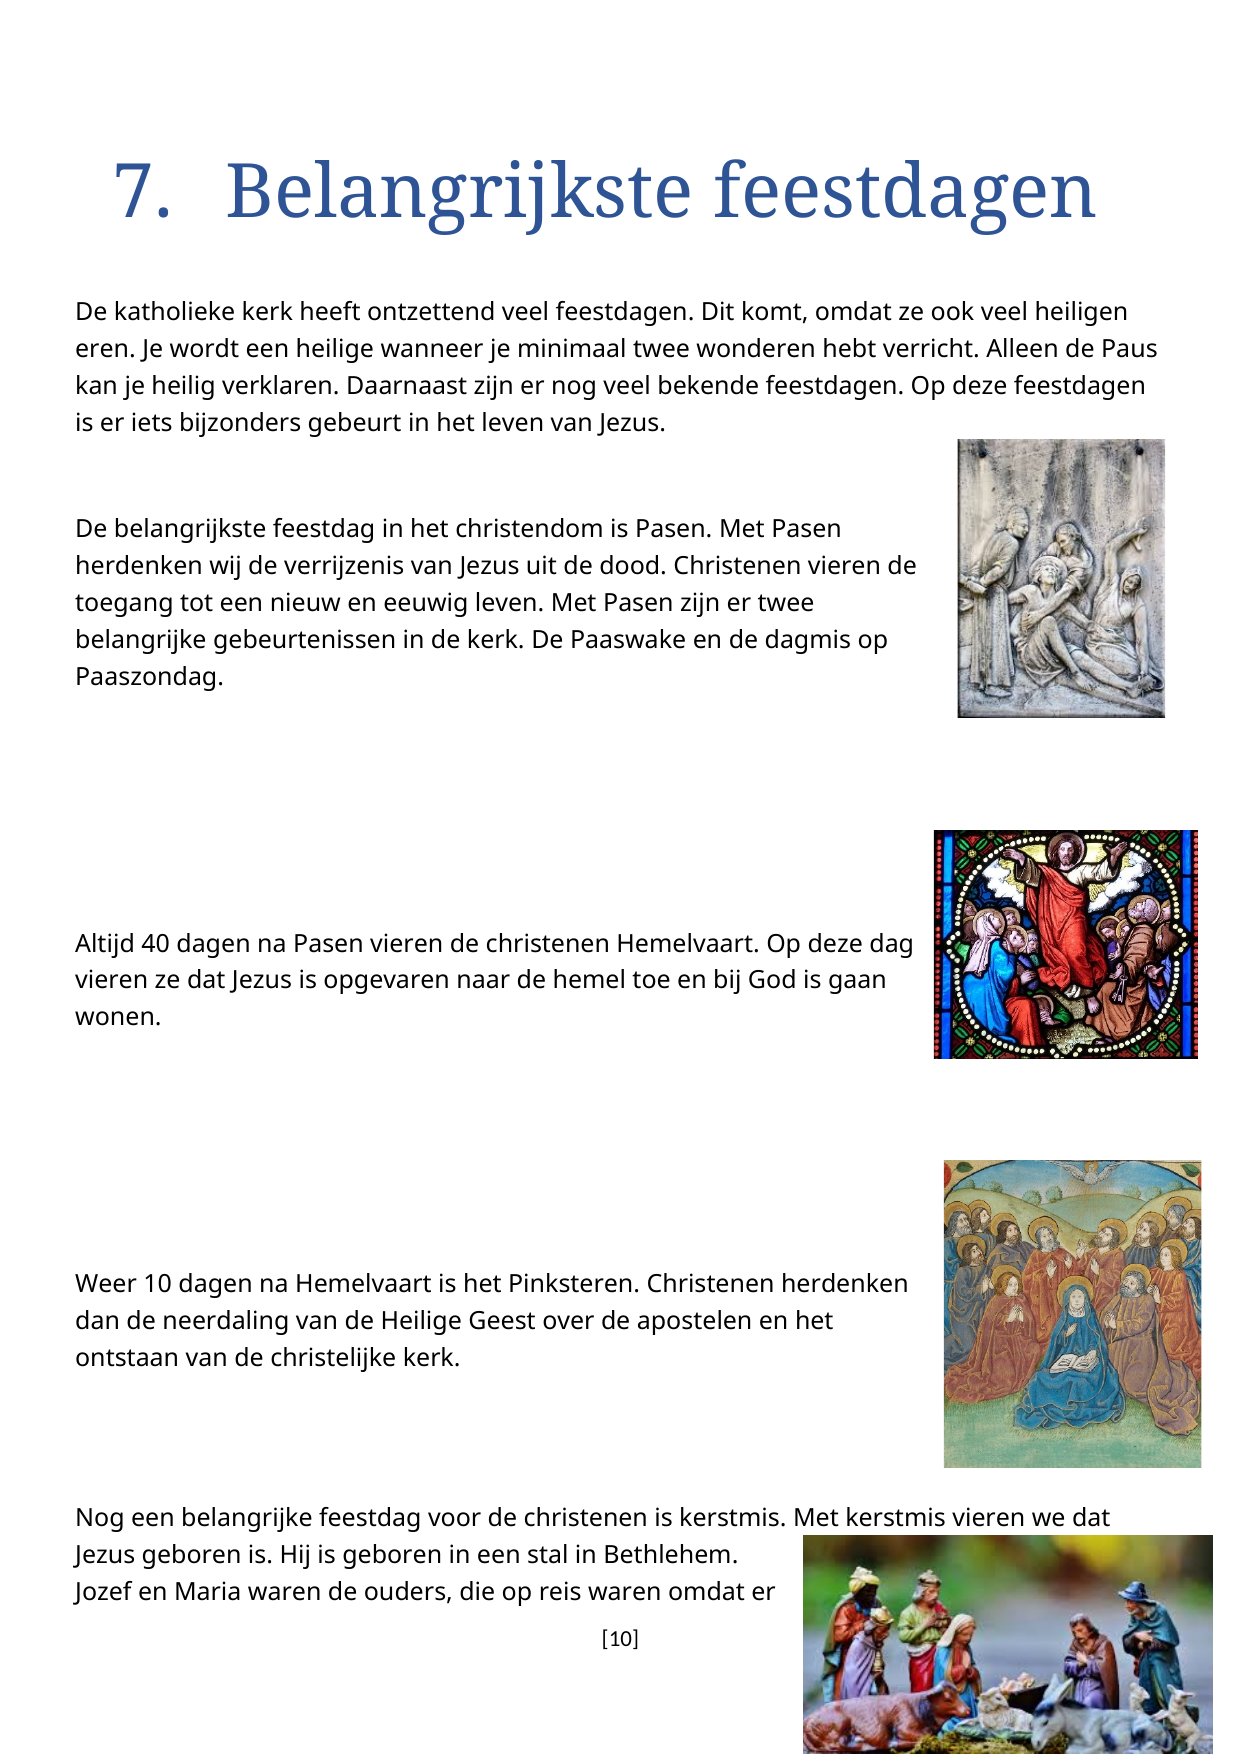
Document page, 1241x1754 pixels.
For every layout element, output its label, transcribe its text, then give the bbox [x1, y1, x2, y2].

text De katholieke kerk heeft ontzettend veel feestdagen. Dit komt, omdat ze ook veel heiligen eren. Je wordt een heilige wanneer je minimaal twee wonderen hebt verricht. Alleen de Paus kan je heilig verklaren. Daarnaast zijn er nog veel bekende feestdagen. Op deze feestdagen is er iets bijzonders gebeurt in het leven van Jezus. [75, 294, 1165, 438]
picture [803, 1535, 1213, 1754]
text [75, 1500, 1165, 1608]
subtitle Belangrijkste feestdagen [112, 137, 1165, 239]
picture [957, 439, 1166, 718]
picture [943, 1160, 1202, 1468]
text De belangrijkste feestdag in het christendom is Pasen. Met Pasen herdenken wij de verrijzenis van Jezus uit de dood. Christenen vieren de toegang tot een nieuw en eeuwig leven. Met Pasen zijn er twee belangrijke gebeurtenissen in de kerk. De Paaswake en de dagmis op Paaszondag. [75, 511, 957, 692]
picture [933, 830, 1198, 1059]
text Weer 10 dagen na Hemelvaart is het Pinksteren. Christenen herdenken dan de neerdaling van de Heilige Geest over de apostelen en het ontstaan van de christelijke kerk. [75, 1266, 943, 1374]
text Altijd 40 dagen na Pasen vieren de christenen Hemelvaart. Op deze dag vieren ze dat Jezus is opgevaren naar de hemel toe en bij God is gaan wonen. [75, 925, 933, 1033]
